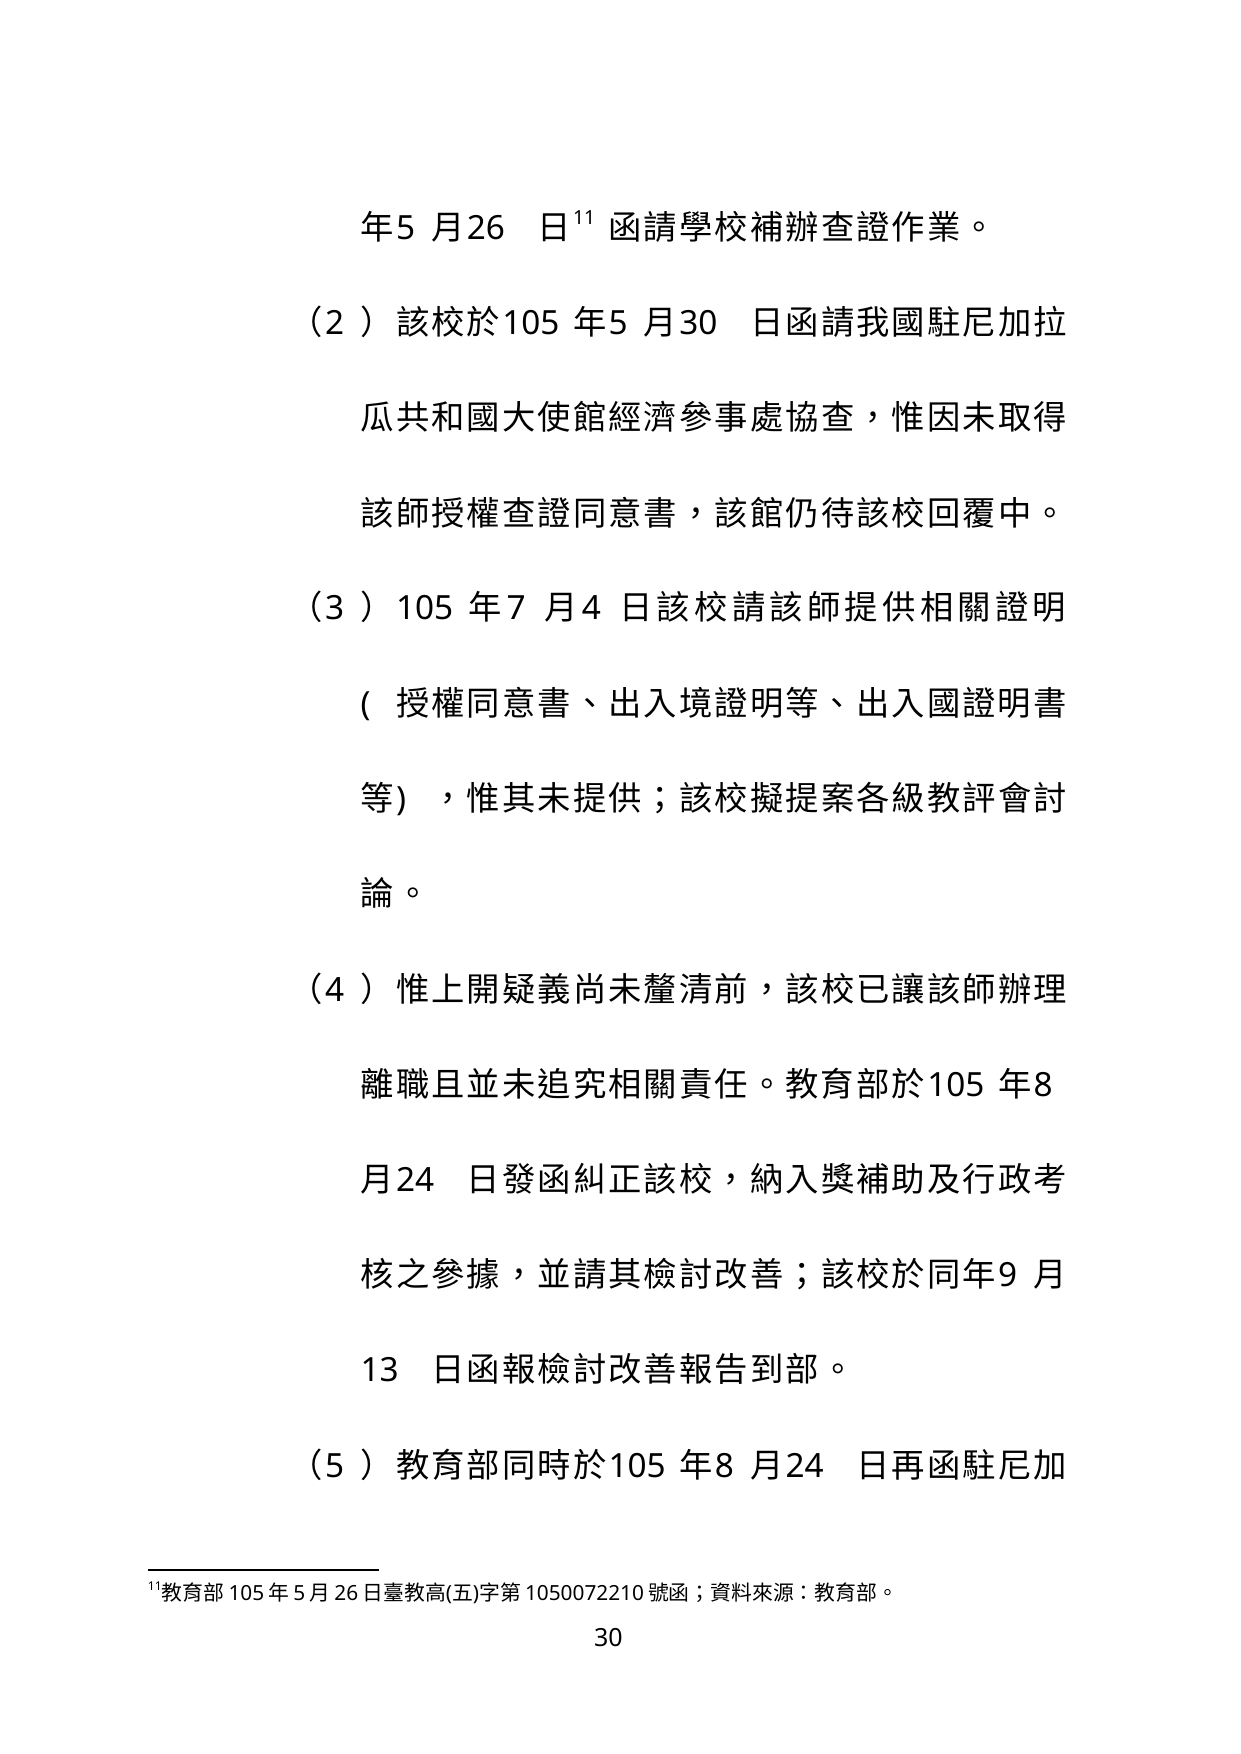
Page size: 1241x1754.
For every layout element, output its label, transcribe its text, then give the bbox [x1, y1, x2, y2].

subtitle 該校於105年5月30日函請我國駐尼加拉瓜共和國大使館經濟參事處協查，惟因未取得該師授權查證同意書，該館仍待該校回覆中。 [266, 272, 1069, 558]
subtitle 教育部同時於105年8月24日再函駐尼加拉瓜大使館、駐巴拿馬共和國大使館及駐巴拉圭共和國大使館等3駐外館處協查，復於同年9月19日以電子郵件函詢駐尼加拉瓜大使館，9月29日再詢駐尼加拉瓜大使館及駐巴拿馬大使館，迄至105年10月12日均未獲回應，刻正聯繫外交部協助查明中。 [266, 1415, 1069, 1510]
subtitle 惟上開疑義尚未釐清前，該校已讓該師辦理離職且並未追究相關責任。教育部於105年8月24日發函糾正該校，納入獎補助及行政考核之參據，並請其檢討改善；該校於同年9月13日函報檢討改善報告到部。 [266, 939, 1069, 1415]
subtitle 教育部於105年5月始查知該校103年8月14日送審某教師助理教授資格時，未依規定辦理其英培爾大學博士學歷查證，該部於105年5月26日函請學校補辦查證作業。 [266, 177, 1069, 272]
subtitle 105年7月4日該校請該師提供相關證明(授權同意書、出入境證明等、出入國證明書等)，惟其未提供；該校擬提案各級教評會討論。 [266, 558, 1069, 939]
